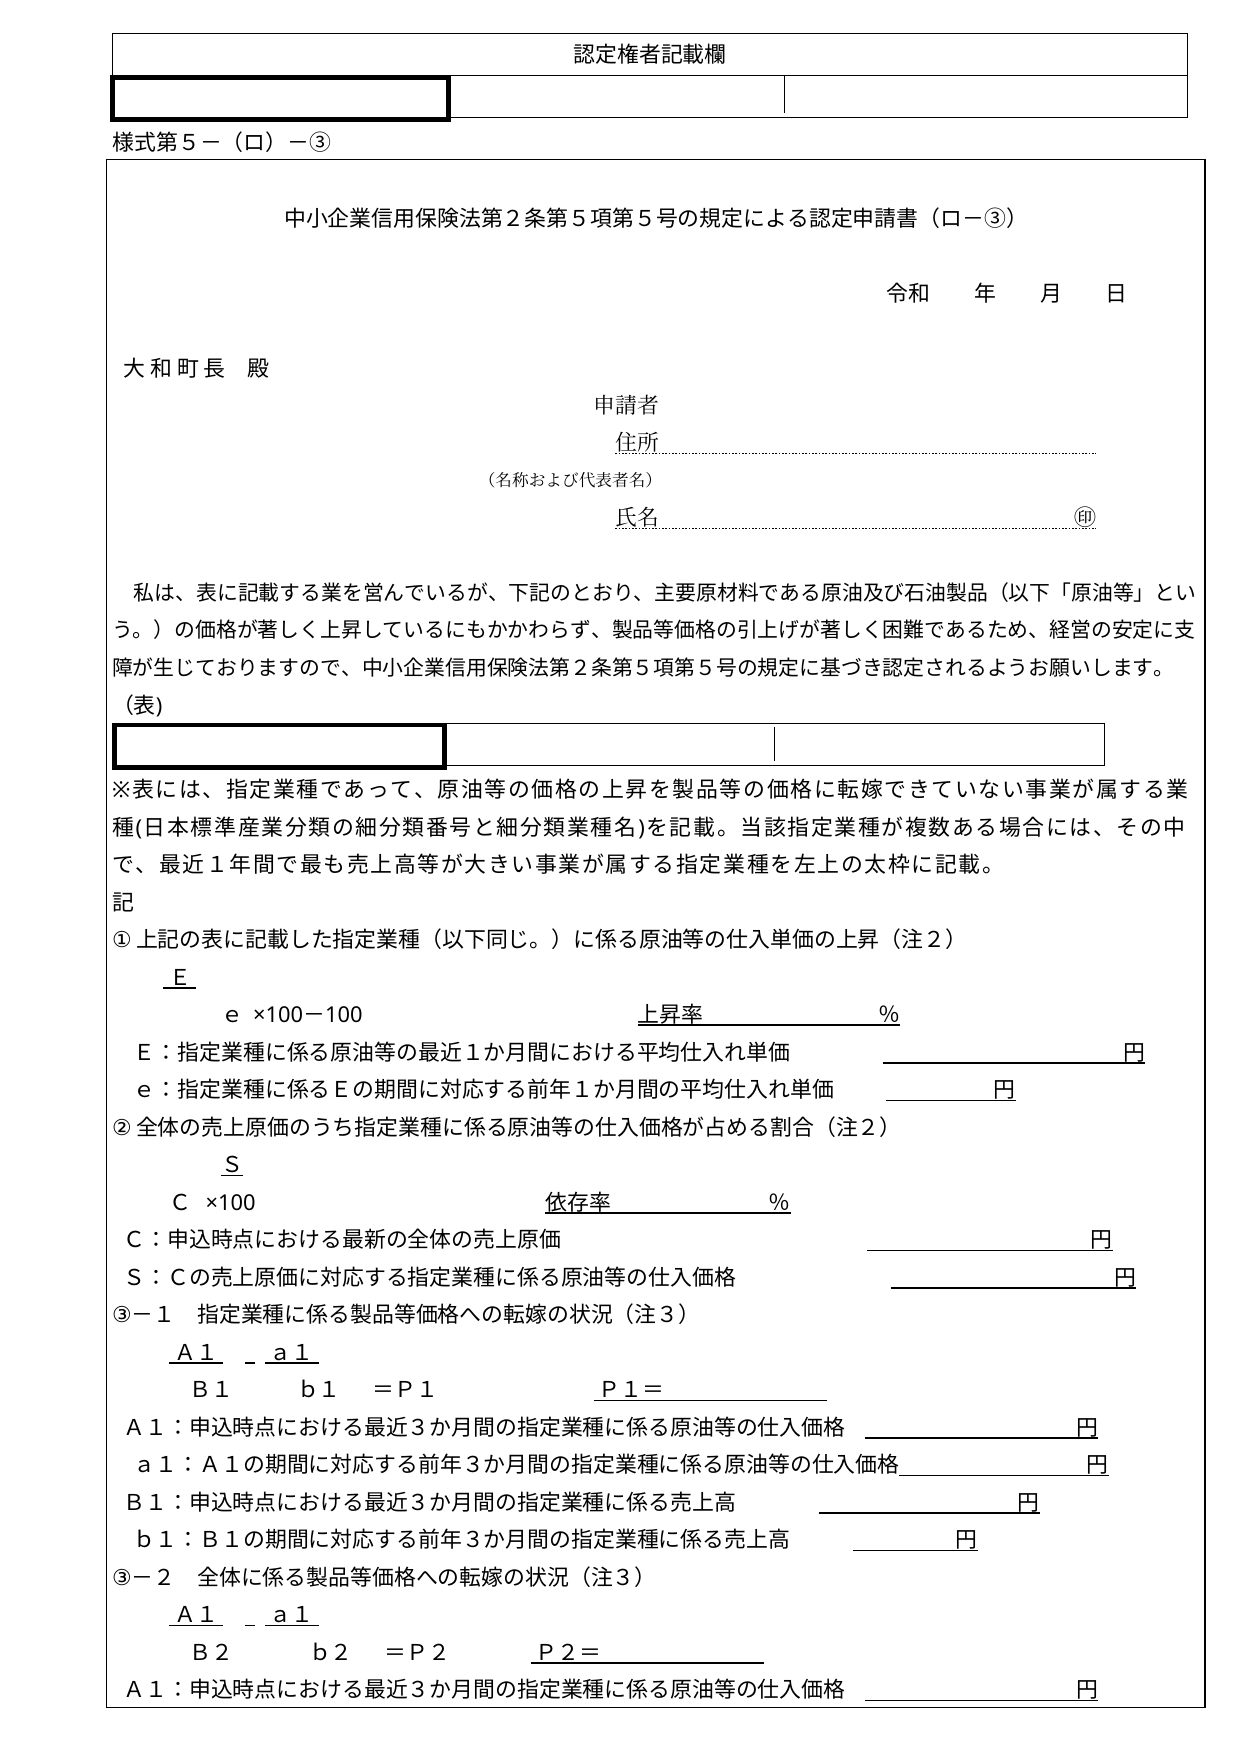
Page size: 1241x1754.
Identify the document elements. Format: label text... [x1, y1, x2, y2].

text 様式第５－（ロ）－③ [112, 122, 1128, 159]
table_cell [784, 76, 1187, 117]
table_cell [115, 80, 446, 117]
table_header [107, 160, 1204, 1707]
table_cell [451, 76, 784, 117]
table_header 認定権者記載欄 [113, 34, 1187, 75]
